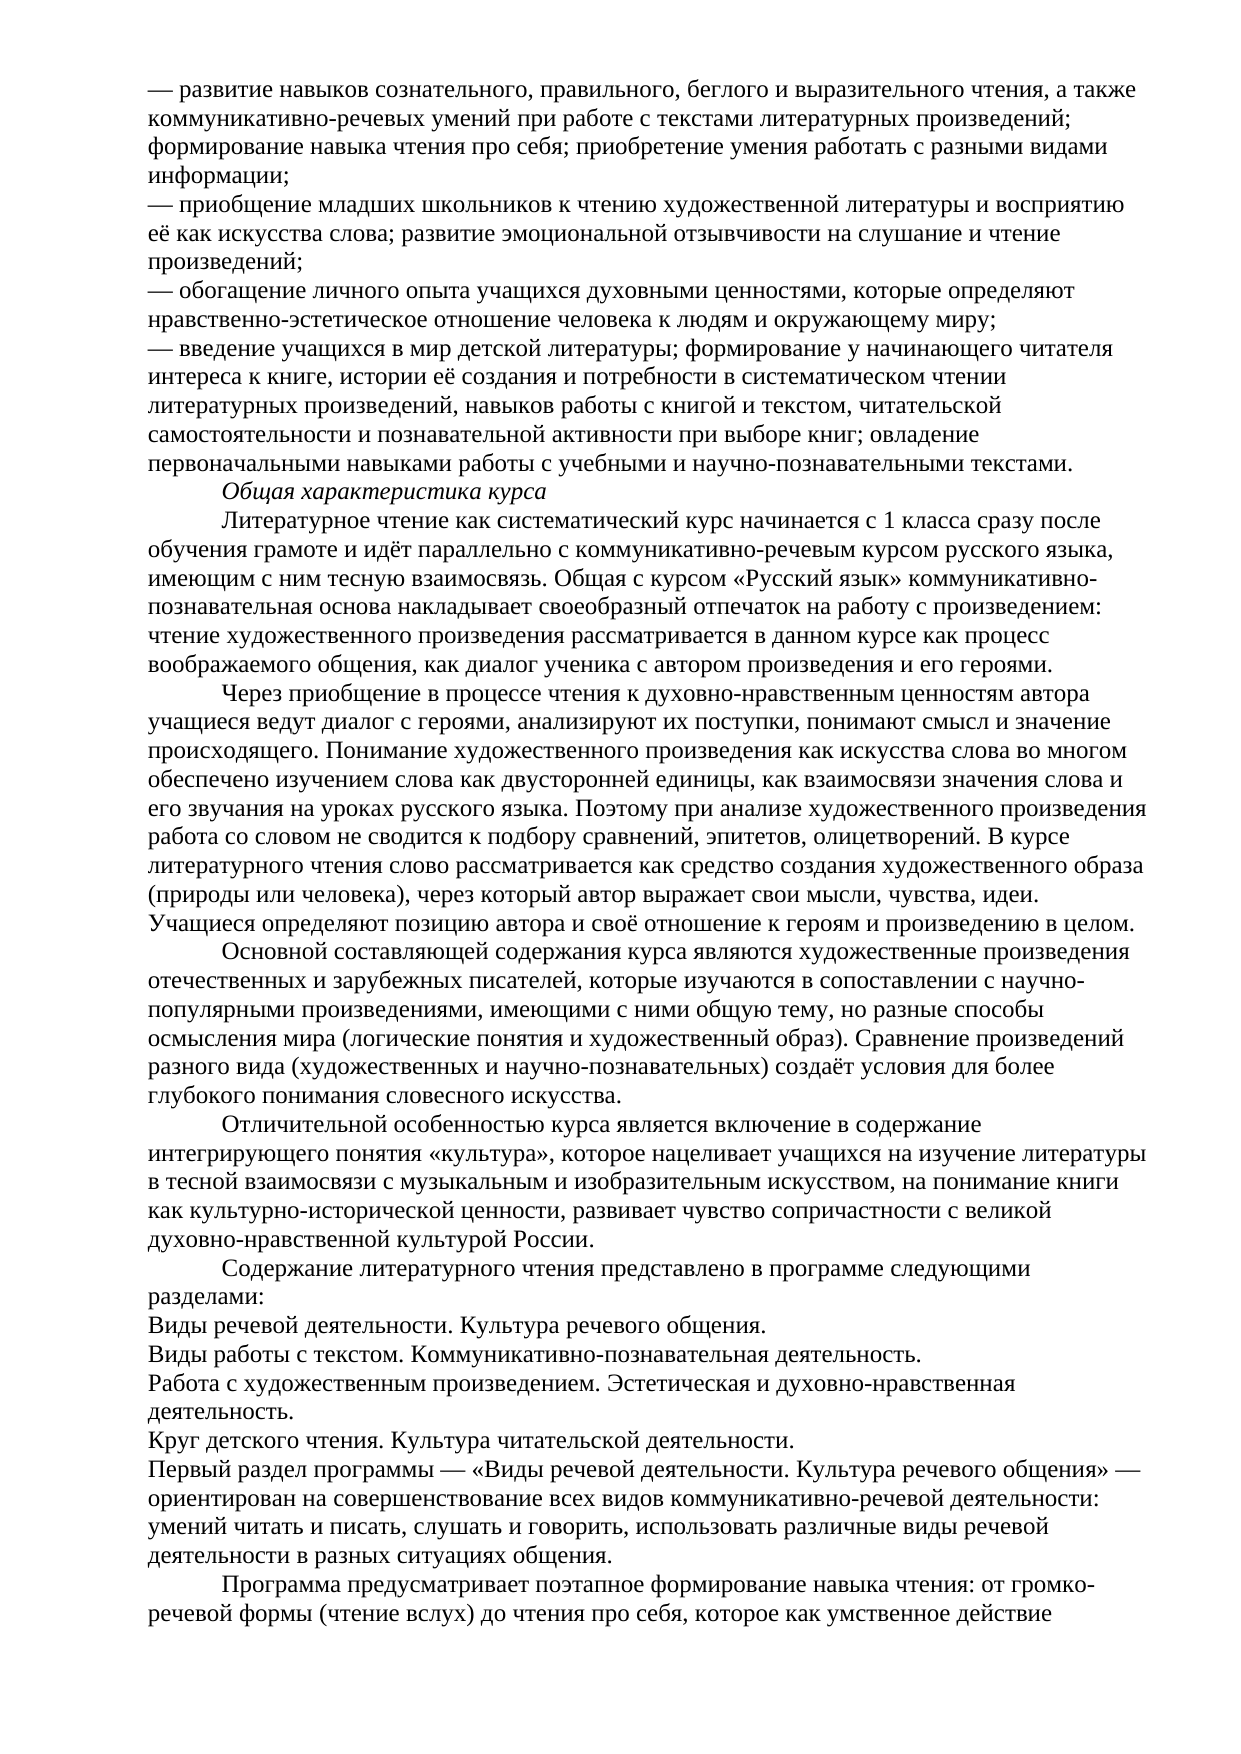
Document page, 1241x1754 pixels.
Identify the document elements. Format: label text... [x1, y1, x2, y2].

text Общая характеристика курса [148, 476, 1152, 505]
text — обогащение личного опыта учащихся духовными ценностями, которые определяют нравственно-эстетическое отношение человека к людям и окружающему миру; [148, 275, 1152, 333]
text Содержание литературного чтения представлено в программе следующими разделами: [148, 1253, 1152, 1310]
text Основной составляющей содержания курса являются художественные произведения отечественных и зарубежных писателей, которые изучаются в сопоставлении с научно-популярными произведениями, имеющими с ними общую тему, но разные способы осмысления мира (логические понятия и художественный образ). Сравнение произведений разного вида (художественных и научно-познавательных) создаёт условия для более глубокого понимания словесного искусства. [148, 936, 1152, 1109]
text Виды работы с текстом. Коммуникативно-познавательная деятельность. [148, 1339, 1152, 1368]
text Литературное чтение как систематический курс начинается с 1 класса сразу после обучения грамоте и идёт параллельно с коммуникативно-речевым курсом русского языка, имеющим с ним тесную взаимосвязь. Общая с курсом «Русский язык» коммуникативно-познавательная основа накладывает своеобразный отпечаток на работу с произведением: чтение художественного произведения рассматривается в данном курсе как процесс воображаемого общения, как диалог ученика с автором произведения и его героями. [148, 505, 1152, 678]
text — приобщение младших школьников к чтению художественной литературы и восприятию её как искусства слова; развитие эмоциональной отзывчивости на слушание и чтение произведений; [148, 189, 1152, 275]
text Отличительной особенностью курса является включение в содержание интегрирующего понятия «культура», которое нацеливает учащихся на изучение литературы в тесной взаимосвязи с музыкальным и изобразительным искусством, на понимание книги как культурно-исторической ценности, развивает чувство сопричастности с великой духовно-нравственной культурой России. [148, 1109, 1152, 1253]
text Первый раздел программы — «Виды речевой деятельности. Культура речевого общения» — ориентирован на совершенствование всех видов коммуникативно-речевой деятельности: умений читать и писать, слушать и говорить, использовать различные виды речевой деятельности в разных ситуациях общения. [148, 1454, 1152, 1569]
text Работа с художественным произведением. Эстетическая и духовно-нравственная деятельность. [148, 1368, 1152, 1425]
text Виды речевой деятельности. Культура речевого общения. [148, 1310, 1152, 1339]
text Через приобщение в процессе чтения к духовно-нравственным ценностям автора учащиеся ведут диалог с героями, анализируют их поступки, понимают смысл и значение происходящего. Понимание художественного произведения как искусства слова во многом обеспечено изучением слова как двусторонней единицы, как взаимосвязи значения слова и его звучания на уроках русского языка. Поэтому при анализе художественного произведения работа со словом не сводится к подбору сравнений, эпитетов, олицетворений. В курсе литературного чтения слово рассматривается как средство создания художественного образа (природы или человека), через который автор выражает свои мысли, чувства, идеи. Учащиеся определяют позицию автора и своё отношение к героям и произведению в целом. [148, 678, 1152, 936]
text — развитие навыков сознательного, правильного, беглого и выразительного чтения, а также коммуникативно-речевых умений при работе с текстами литературных произведений; формирование навыка чтения про себя; приобретение умения работать с разными видами информации; [148, 74, 1152, 189]
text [148, 1569, 1152, 1626]
text Круг детского чтения. Культура читательской деятельности. [148, 1425, 1152, 1454]
text — введение учащихся в мир детской литературы; формирование у начинающего читателя интереса к книге, истории её создания и потребности в систематическом чтении литературных произведений, навыков работы с книгой и текстом, читательской самостоятельности и познавательной активности при выборе книг; овладение первоначальными навыками работы с учебными и научно-познавательными текстами. [148, 333, 1152, 476]
